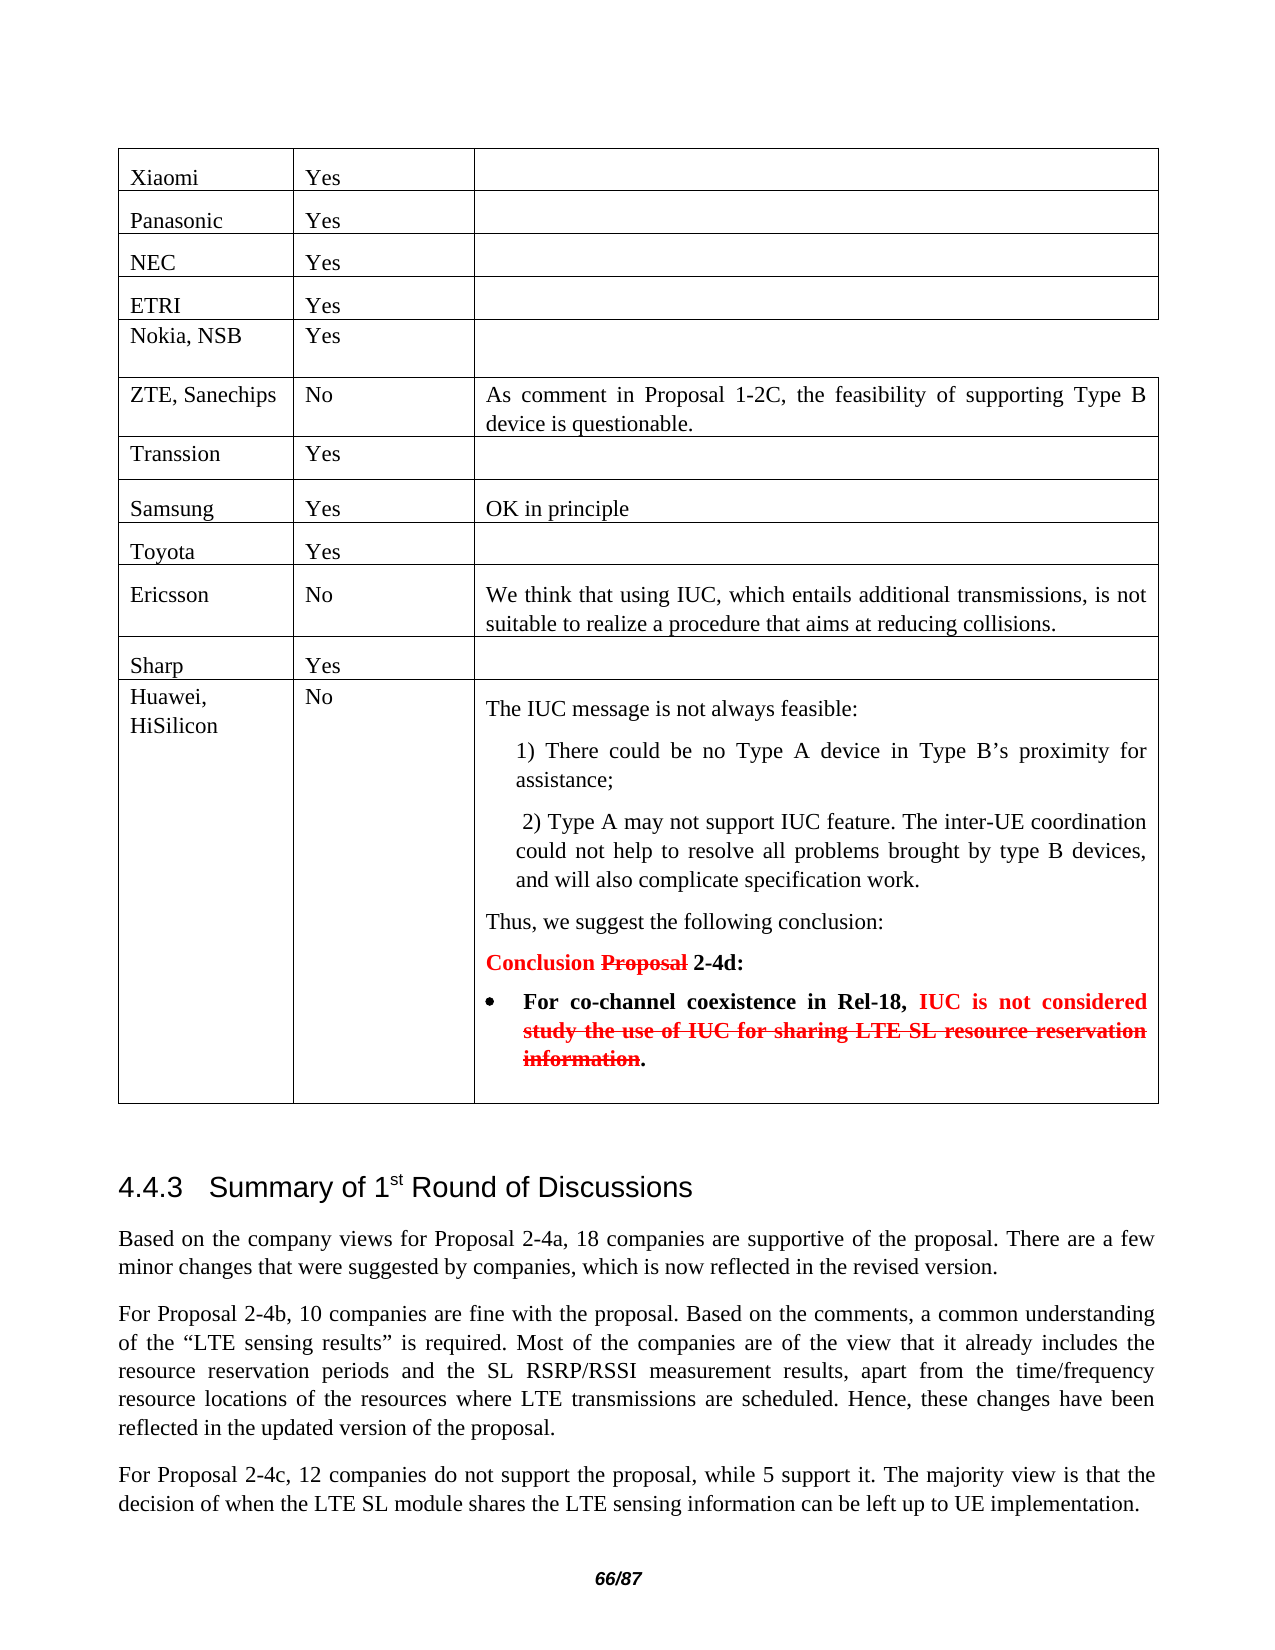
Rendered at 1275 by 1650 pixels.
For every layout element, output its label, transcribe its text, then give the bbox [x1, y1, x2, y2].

table_cell Nokia, NSB [119, 320, 293, 377]
table_cell Panasonic [119, 191, 293, 233]
table_cell Yes [294, 637, 474, 679]
table_cell Yes [294, 480, 474, 522]
table_cell No [294, 565, 474, 636]
table_cell OK in principle [475, 480, 1158, 522]
table_cell [475, 437, 1158, 479]
table_cell No [294, 378, 474, 436]
table_cell [475, 234, 1158, 276]
table_cell The IUC message is not always feasible: 1) There could be no Type A device in Type B’s proximity for assistance; 2) Type A may not support IUC feature. The inter-UE coordination could not help to resolve all problems brought by type B devices, and will also complicate specification work. Thus, we suggest the following conclusion: Conclusion Proposal 2-4d: For co-channel coexistence in Rel-18, IUC is not considered study the use of IUC for sharing LTE SL resource reservation information. [475, 680, 1158, 1103]
table_cell Toyota [119, 523, 293, 564]
text Based on the company views for Proposal 2-4a, 18 companies are supportive of the proposal. There are a few minor changes that were suggested by companies, which is now reflected in the revised version. [118, 1224, 1157, 1279]
text For Proposal 2-4c, 12 companies do not support the proposal, while 5 support it. The majority view is that the decision of when the LTE SL module shares the LTE sensing information can be left up to UE implementation. [118, 1461, 1157, 1516]
table_cell Yes [294, 523, 474, 564]
table_cell Sharp [119, 637, 293, 679]
table_cell Yes [294, 437, 474, 479]
table_cell Yes [294, 234, 474, 276]
table_cell [475, 277, 1158, 318]
table_cell Huawei, HiSilicon [119, 680, 293, 1103]
table_cell Samsung [119, 480, 293, 522]
text For Proposal 2-4b, 10 companies are fine with the proposal. Based on the comments, a common understanding of the “LTE sensing results” is required. Most of the companies are of the view that it already includes the resource reservation periods and the SL RSRP/RSSI measurement results, apart from the time/frequency resource locations of the resources where LTE transmissions are scheduled. Hence, these changes have been reflected in the updated version of the proposal. [118, 1300, 1157, 1440]
table_cell We think that using IUC, which entails additional transmissions, is not suitable to realize a procedure that aims at reducing collisions. [475, 565, 1158, 636]
table_cell Yes [294, 320, 474, 377]
table_cell Ericsson [119, 565, 293, 636]
table_cell As comment in Proposal 1-2C, the feasibility of supporting Type B device is questionable. [475, 378, 1158, 436]
table_cell Yes [294, 277, 474, 318]
table_cell Xiaomi [119, 149, 293, 190]
table_cell Yes [294, 149, 474, 190]
table_cell NEC [119, 234, 293, 276]
table_cell No [294, 680, 474, 1103]
table_cell [475, 523, 1158, 564]
table_cell Yes [294, 191, 474, 233]
table_cell ETRI [119, 277, 293, 318]
subtitle Summary of 1st Round of Discussions [118, 1170, 1157, 1203]
table_cell Transsion [119, 437, 293, 479]
table_cell ZTE, Sanechips [119, 378, 293, 436]
table_cell [475, 149, 1158, 190]
table_cell [475, 191, 1158, 233]
table_cell [475, 637, 1158, 679]
